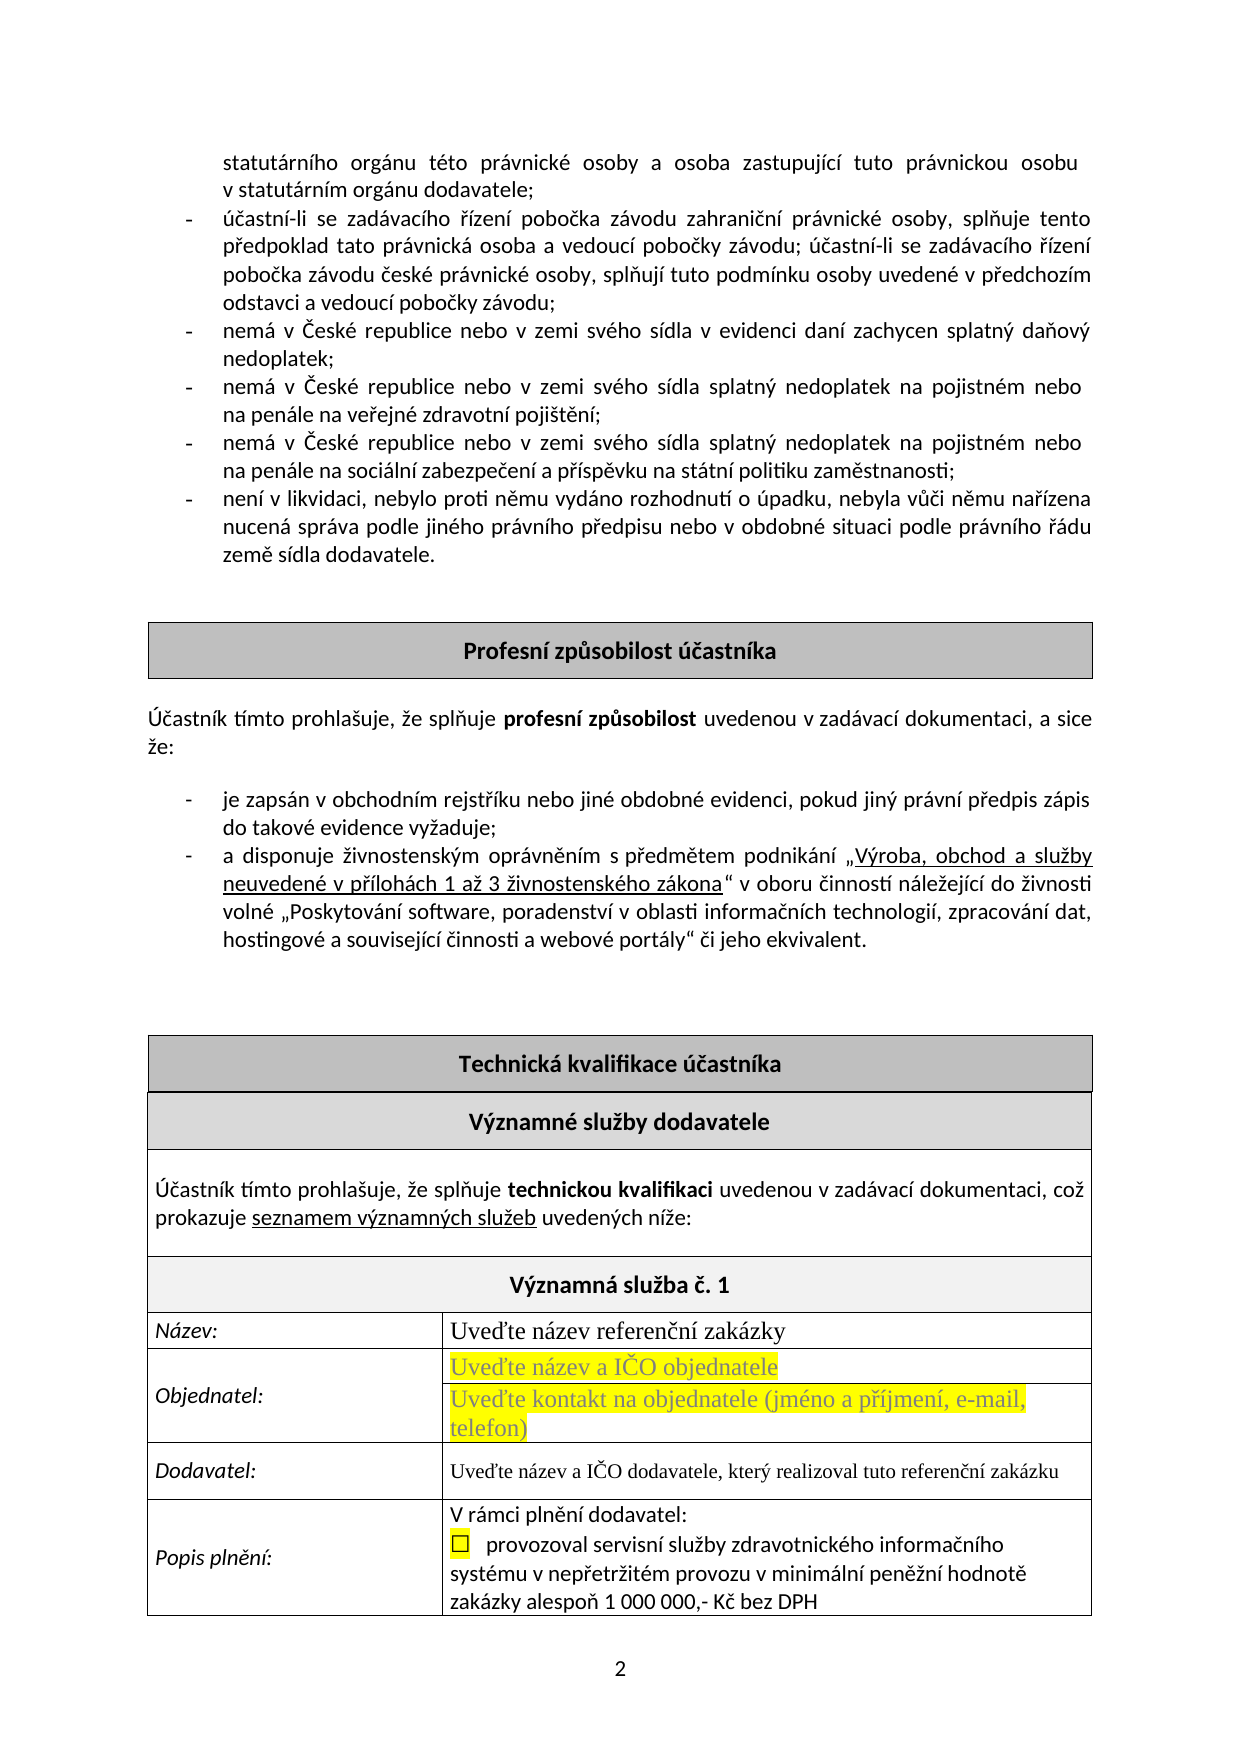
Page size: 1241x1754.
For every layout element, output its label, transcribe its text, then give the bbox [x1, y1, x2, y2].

table_cell Účastník tímto prohlašuje, že splňuje technickou kvalifikaci uvedenou v zadávací dokumentaci, což prokazuje seznamem významných služeb uvedených níže: [148, 1150, 1091, 1256]
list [185, 148, 1093, 204]
list nemá v České republice nebo v zemi svého sídla splatný nedoplatek na pojistném nebo na penále na sociální zabezpečení a příspěvku na státní politiku zaměstnanosti; [185, 428, 1093, 484]
list nemá v České republice nebo v zemi svého sídla v evidenci daní zachycen splatný daňový nedoplatek; [185, 316, 1093, 372]
table_cell [527, 1384, 1091, 1442]
list není v likvidaci, nebylo proti němu vydáno rozhodnutí o úpadku, nebyla vůči němu nařízena nucená správa podle jiného právního předpisu nebo v obdobné situaci podle právního řádu země sídla dodavatele. [185, 484, 1093, 568]
list a disponuje živnostenským oprávněním s předmětem podnikání „Výroba, obchod a služby neuvedené v přílohách 1 až 3 živnostenského zákona“ v oboru činností náležející do živnosti volné „Poskytování software, poradenství v oblasti informačních technologií, zpracování dat, hostingové a související činnosti a webové portály“ či jeho ekvivalent. [185, 841, 1093, 953]
table_cell [443, 1313, 1091, 1348]
table_cell Popis plnění: [148, 1500, 442, 1615]
list nemá v České republice nebo v zemi svého sídla splatný nedoplatek na pojistném nebo na penále na veřejné zdravotní pojištění; [185, 372, 1093, 428]
table_cell Objednatel: [148, 1349, 442, 1442]
table_cell [443, 1384, 450, 1442]
table_header Profesní způsobilost účastníka [149, 623, 1092, 678]
table_cell Název: [148, 1313, 442, 1348]
table_header Technická kvalifikace účastníka [149, 1036, 1092, 1091]
table_cell [443, 1349, 1091, 1383]
table_cell Dodavatel: [148, 1443, 442, 1499]
list je zapsán v obchodním rejstříku nebo jiné obdobné evidenci, pokud jiný právní předpis zápis do takové evidence vyžaduje; [185, 785, 1093, 841]
list účastní-li se zadávacího řízení pobočka závodu zahraniční právnické osoby, splňuje tento předpoklad tato právnická osoba a vedoucí pobočky závodu; účastní-li se zadávacího řízení pobočka závodu české právnické osoby, splňují tuto podmínku osoby uvedené v předchozím odstavci a vedoucí pobočky závodu; [185, 204, 1093, 316]
text Účastník tímto prohlašuje, že splňuje profesní způsobilost uvedenou v zadávací dokumentaci, a sice že: [148, 704, 1093, 760]
table_cell Významná služba č. 1 [148, 1257, 1091, 1312]
table_header Významné služby dodavatele [148, 1093, 1091, 1149]
table_cell [443, 1443, 1091, 1499]
table_cell V rámci plnění dodavatel: provozoval servisní služby zdravotnického informačního systému v nepřetržitém provozu v minimální peněžní hodnotě zakázky alespoň 1 000 000,- Kč bez DPH [443, 1500, 1091, 1615]
